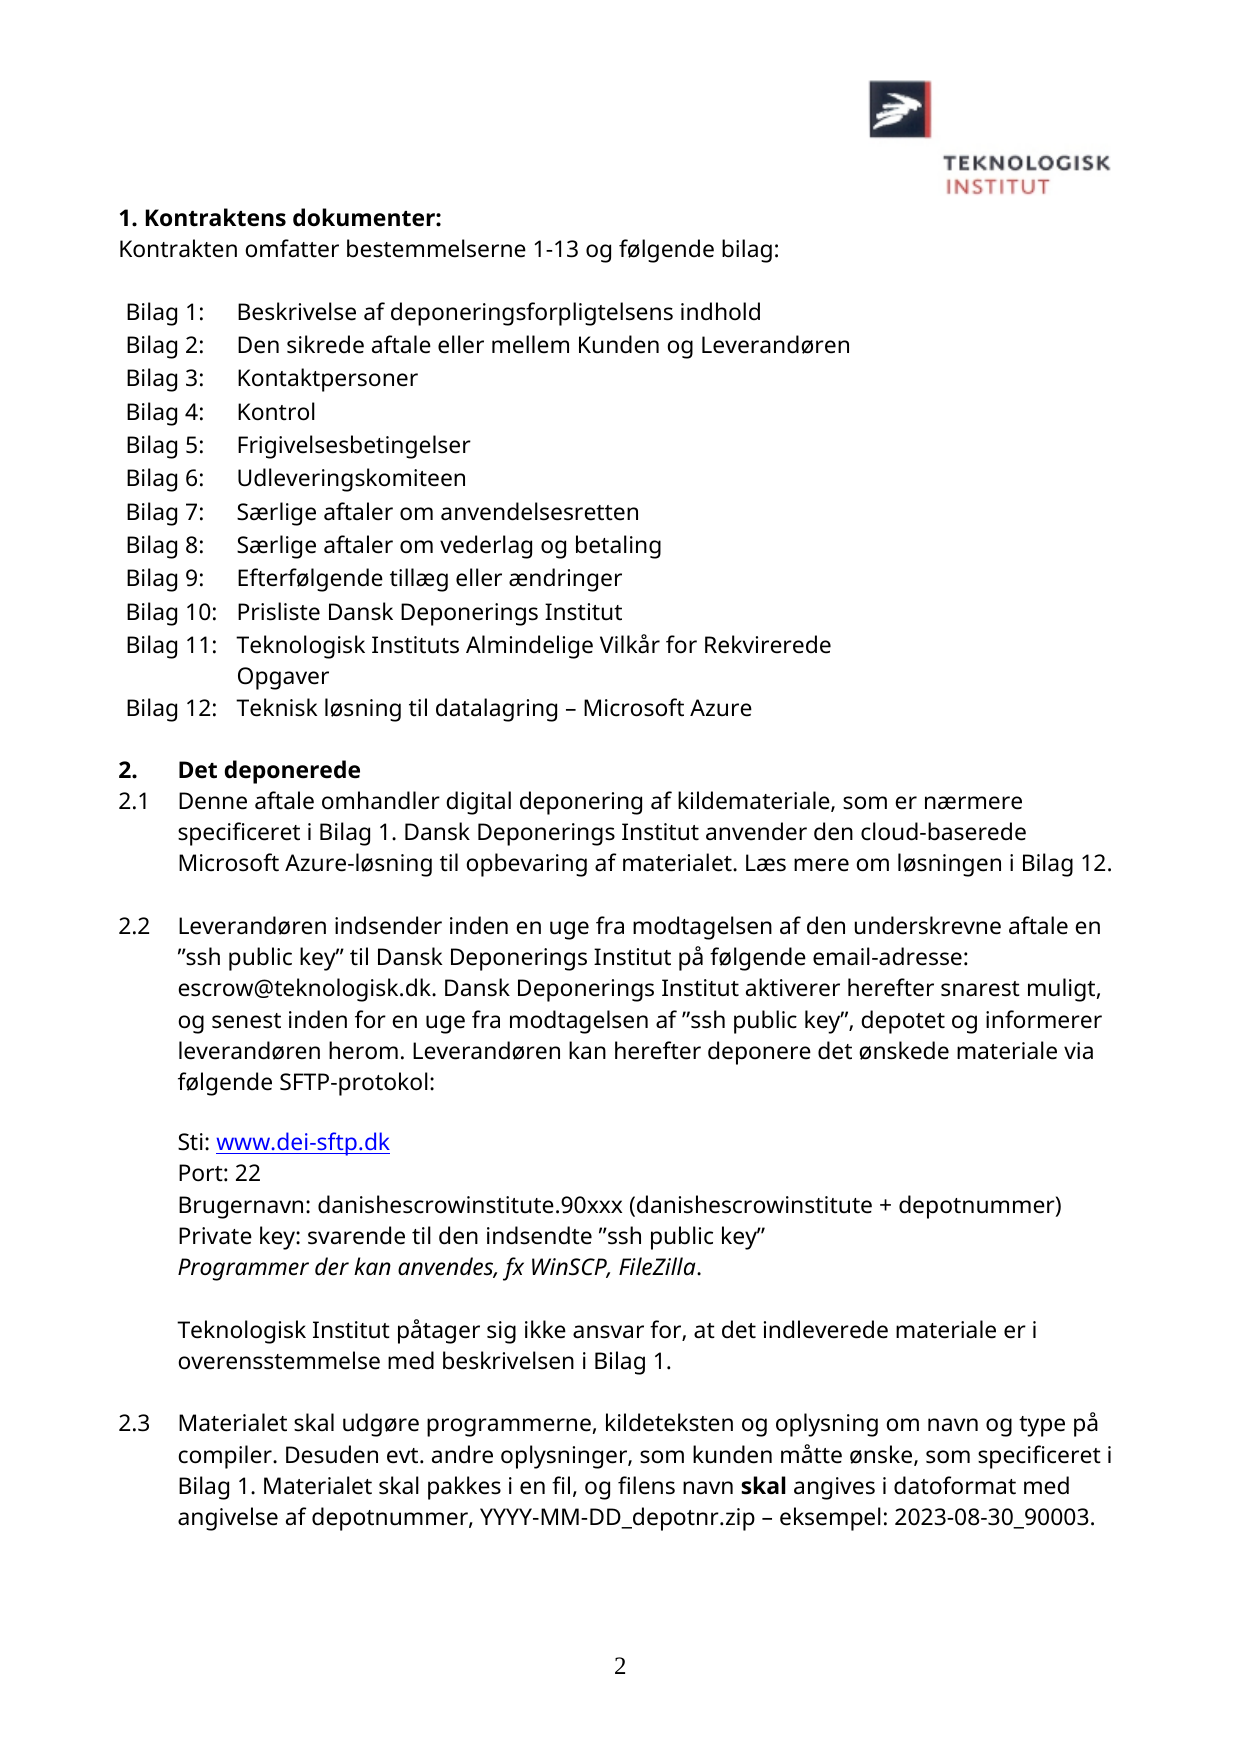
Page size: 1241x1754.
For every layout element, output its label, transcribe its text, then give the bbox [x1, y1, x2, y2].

text 2.3 Materialet skal udgøre programmerne, kildeteksten og oplysning om navn og type på compiler. Desuden evt. andre oplysninger, som kunden måtte ønske, som specificeret i Bilag 1. Materialet skal pakkes i en fil, og filens navn skal angives i datoformat med angivelse af depotnummer, YYYY-MM-DD_depotnr.zip – eksempel: 2023-08-30_90003. [118, 1407, 1122, 1532]
text Teknologisk Institut påtager sig ikke ansvar for, at det indleverede materiale er i overensstemmelse med beskrivelsen i Bilag 1. [177, 1314, 1122, 1376]
table_header Beskrivelse af deponeringsforpligtelsens indhold [229, 296, 930, 329]
table_cell Særlige aftaler om vederlag og betaling [229, 529, 930, 562]
table_header Bilag 1: [118, 296, 229, 329]
table_cell Kontrol [229, 396, 930, 429]
table_cell Bilag 8: [118, 529, 229, 562]
table_cell Særlige aftaler om anvendelsesretten [229, 496, 930, 529]
text Port: 22 [118, 1157, 1122, 1189]
table_cell Den sikrede aftale eller mellem Kunden og Leverandøren [229, 329, 930, 362]
table_cell Efterfølgende tillæg eller ændringer [229, 563, 930, 596]
text Kontrakten omfatter bestemmelserne 1-13 og følgende bilag: [118, 233, 1122, 264]
table_cell Bilag 6: [118, 463, 229, 496]
text 1. Kontraktens dokumenter: [118, 202, 1122, 233]
table_cell Bilag 7: [118, 496, 229, 529]
text 2.2 Leverandøren indsender inden en uge fra modtagelsen af den underskrevne aftale en ”ssh public key” til Dansk Deponerings Institut på følgende email-adresse: escrow@teknologisk.dk. Dansk Deponerings Institut aktiverer herefter snarest muligt, og senest inden for en uge fra modtagelsen af ”ssh public key”, depotet og informerer leverandøren herom. Leverandøren kan herefter deponere det ønskede materiale via følgende SFTP-protokol: [118, 910, 1122, 1097]
text Brugernavn: danishescrowinstitute.90xxx (danishescrowinstitute + depotnummer) [118, 1189, 1122, 1220]
table_cell Kontaktpersoner [229, 363, 930, 396]
table_cell Udleveringskomiteen [229, 463, 930, 496]
table_cell Bilag 12: [118, 692, 229, 725]
table_cell Bilag 9: [118, 563, 229, 596]
table_cell Bilag 2: [118, 329, 229, 362]
table_cell Frigivelsesbetingelser [229, 429, 930, 462]
text Sti: www.dei-sftp.dk [118, 1126, 1122, 1157]
table_cell Prisliste Dansk Deponerings Institut [229, 596, 930, 629]
table_cell Teknologisk Instituts Almindelige Vilkår for Rekvirerede Opgaver [229, 629, 930, 692]
table_cell Bilag 11: [118, 629, 229, 692]
picture [853, 73, 1123, 202]
table_cell Bilag 10: [118, 596, 229, 629]
table_cell Bilag 3: [118, 363, 229, 396]
text Private key: svarende til den indsendte ”ssh public key” Programmer der kan anvendes, fx WinSCP, FileZilla. [177, 1220, 1122, 1282]
text 2. Det deponerede [118, 754, 1122, 785]
text 2.1 Denne aftale omhandler digital deponering af kildemateriale, som er nærmere specificeret i Bilag 1. Dansk Deponerings Institut anvender den cloud-baserede Microsoft Azure-løsning til opbevaring af materialet. Læs mere om løsningen i Bilag 12. [118, 785, 1122, 879]
table_cell Bilag 4: [118, 396, 229, 429]
table_cell Bilag 5: [118, 429, 229, 462]
table_cell Teknisk løsning til datalagring – Microsoft Azure [229, 692, 930, 725]
